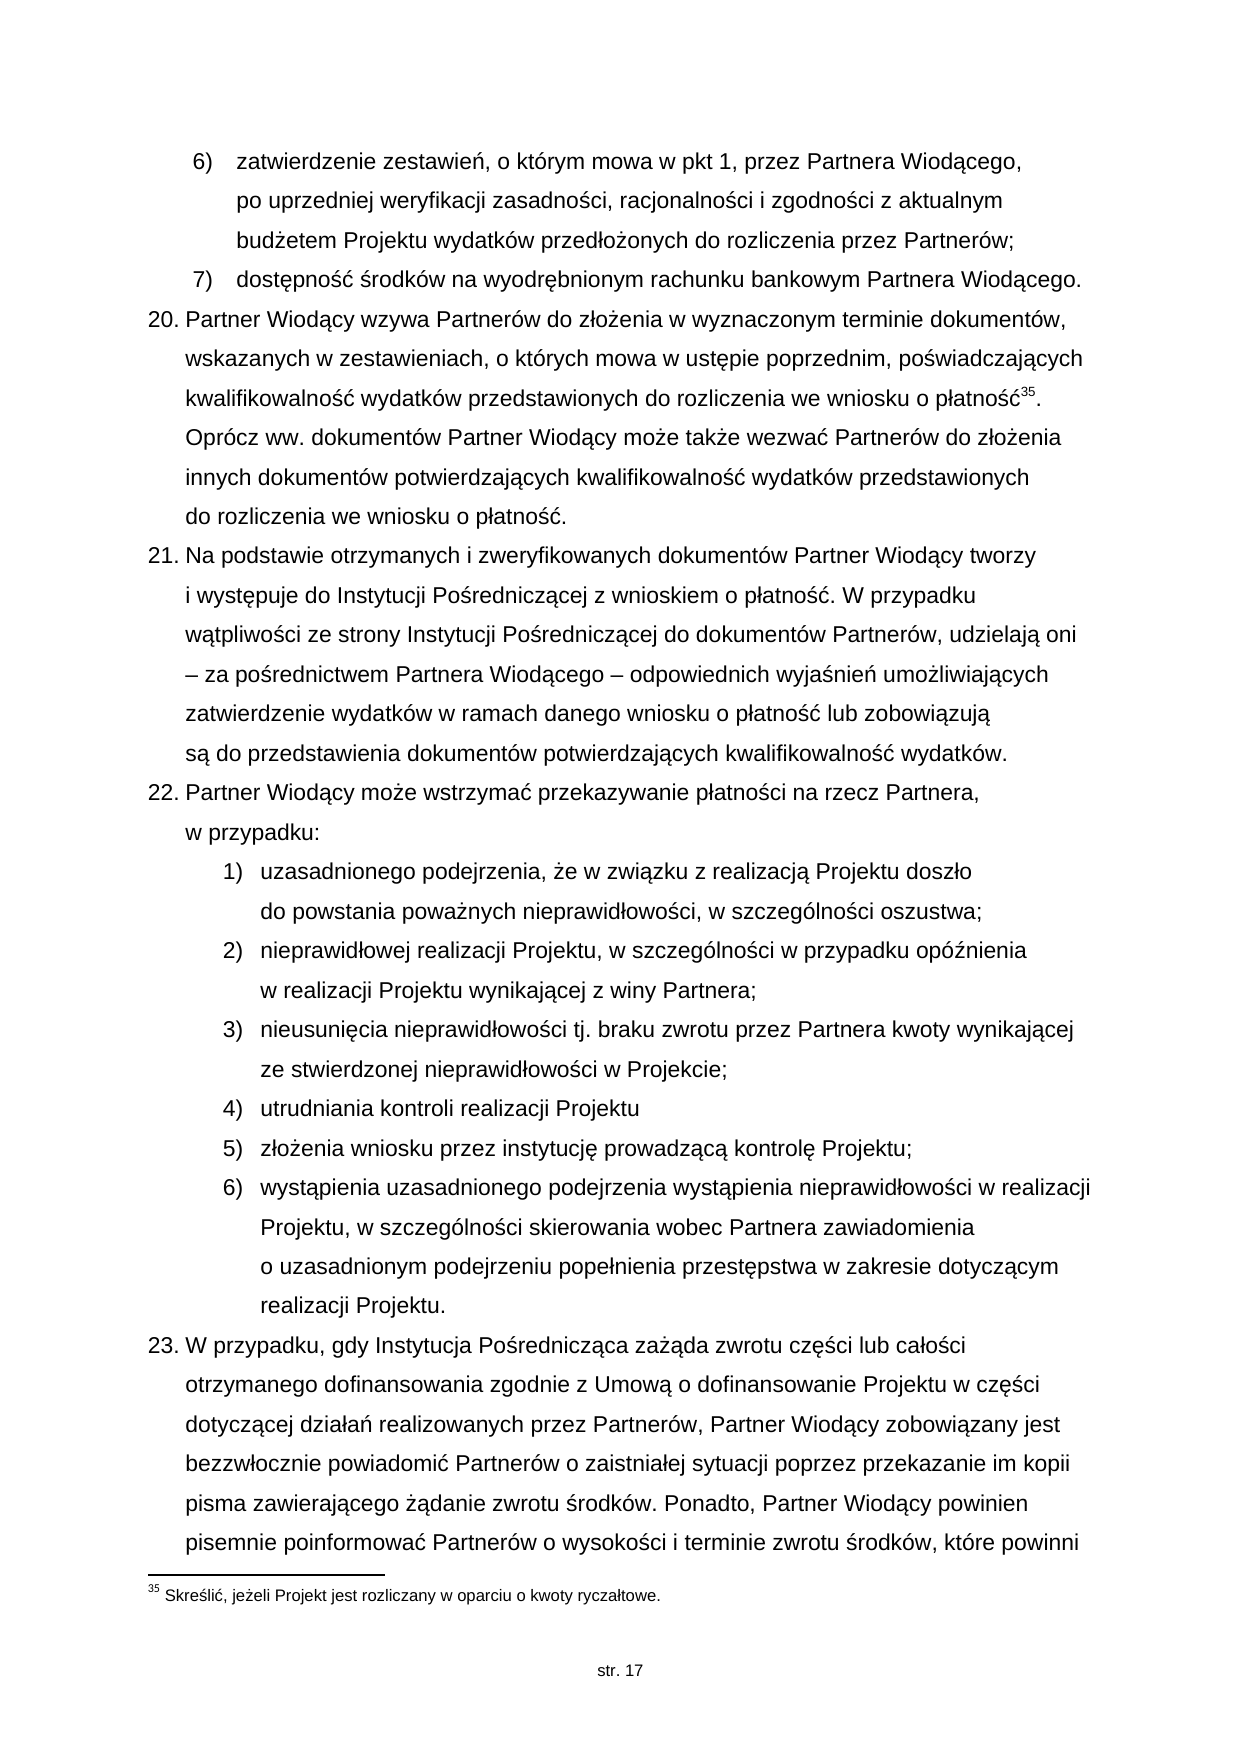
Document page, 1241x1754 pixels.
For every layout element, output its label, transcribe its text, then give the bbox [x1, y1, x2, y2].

list uzasadnionego podejrzenia, że w związku z realizacją Projektu doszło do powstania poważnych nieprawidłowości, w szczególności oszustwa; [223, 858, 1093, 924]
list wystąpienia uzasadnionego podejrzenia wystąpienia nieprawidłowości w realizacji Projektu, w szczególności skierowania wobec Partnera zawiadomienia o uzasadnionym podejrzeniu popełnienia przestępstwa w zakresie dotyczącym realizacji Projektu. [223, 1174, 1093, 1319]
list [148, 1332, 1093, 1556]
list złożenia wniosku przez instytucję prowadzącą kontrolę Projektu; [223, 1134, 1093, 1161]
list nieprawidłowej realizacji Projektu, w szczególności w przypadku opóźnienia w realizacji Projektu wynikającej z winy Partnera; [223, 937, 1093, 1003]
list Partner Wiodący wzywa Partnerów do złożenia w wyznaczonym terminie dokumentów, wskazanych w zestawieniach, o których mowa w ustępie poprzednim, poświadczających kwalifikowalność wydatków przedstawionych do rozliczenia we wniosku o płatność. Oprócz ww. dokumentów Partner Wiodący może także wezwać Partnerów do złożenia innych dokumentów potwierdzających kwalifikowalność wydatków przedstawionych do rozliczenia we wniosku o płatność. [148, 306, 1093, 529]
list zatwierdzenie zestawień, o którym mowa w pkt 1, przez Partnera Wiodącego, po uprzedniej weryfikacji zasadności, racjonalności i zgodności z aktualnym budżetem Projektu wydatków przedłożonych do rozliczenia przez Partnerów; [192, 148, 1093, 253]
list Partner Wiodący może wstrzymać przekazywanie płatności na rzecz Partnera, w przypadku: [148, 779, 1093, 845]
list nieusunięcia nieprawidłowości tj. braku zwrotu przez Partnera kwoty wynikającej ze stwierdzonej nieprawidłowości w Projekcie; [223, 1016, 1093, 1082]
list utrudniania kontroli realizacji Projektu [223, 1095, 1093, 1121]
list Na podstawie otrzymanych i zweryfikowanych dokumentów Partner Wiodący tworzy i występuje do Instytucji Pośredniczącej z wnioskiem o płatność. W przypadku wątpliwości ze strony Instytucji Pośredniczącej do dokumentów Partnerów, udzielają oni – za pośrednictwem Partnera Wiodącego – odpowiednich wyjaśnień umożliwiających zatwierdzenie wydatków w ramach danego wniosku o płatność lub zobowiązują są do przedstawienia dokumentów potwierdzających kwalifikowalność wydatków. [148, 542, 1093, 766]
list dostępność środków na wyodrębnionym rachunku bankowym Partnera Wiodącego. [192, 266, 1093, 292]
